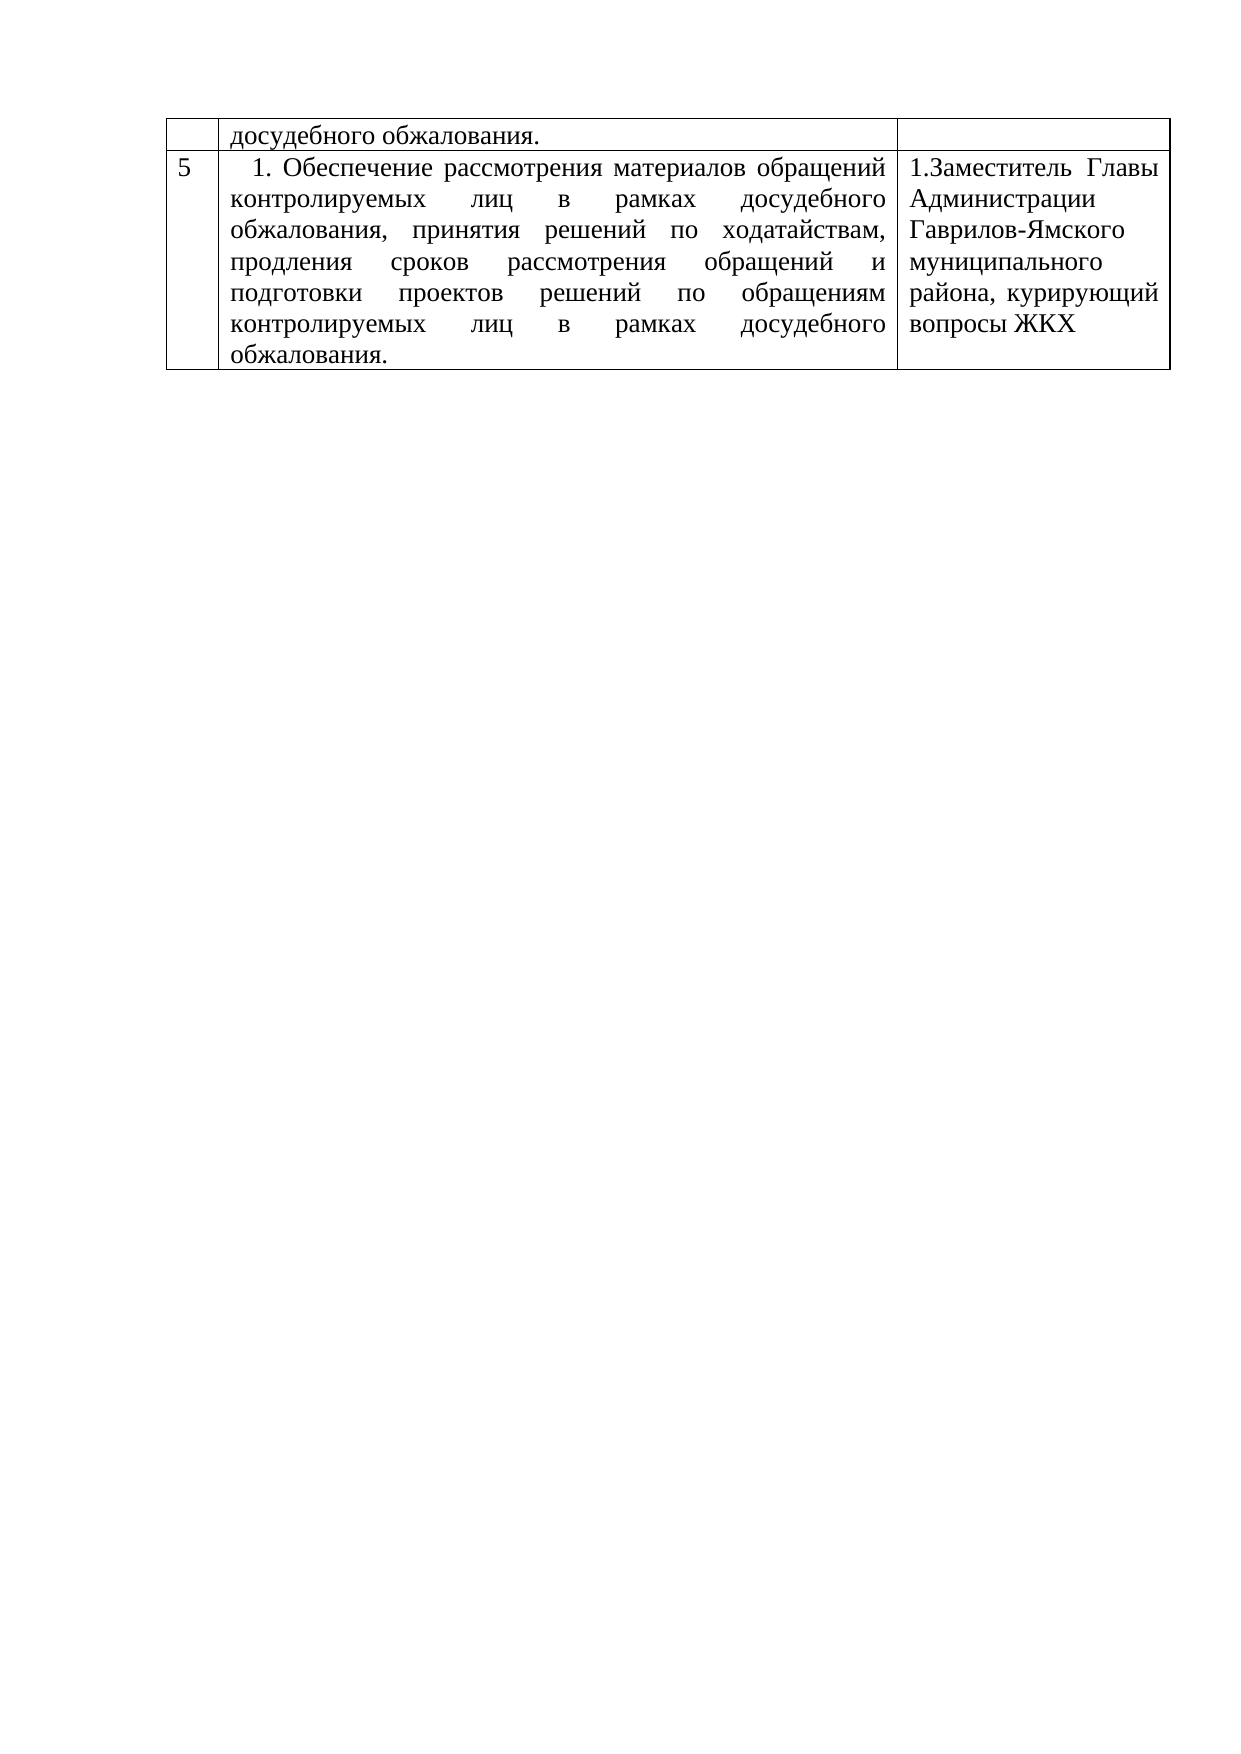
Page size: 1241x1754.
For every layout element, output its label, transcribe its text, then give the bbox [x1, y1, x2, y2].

table_cell 1. Обеспечение рассмотрения материалов обращений контролируемых лиц в рамках досудебного обжалования, принятия решений по ходатайствам, продления сроков рассмотрения обращений и подготовки проектов решений по обращениям контролируемых лиц в рамках досудебного обжалования. [219, 151, 897, 369]
table_cell 1.Заместитель Главы Администрации Гаврилов-Ямского муниципального района, курирующий вопросы ЖКХ [898, 151, 1169, 369]
table_cell 5 [167, 151, 218, 369]
table_cell 4 [167, 119, 218, 150]
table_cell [219, 119, 897, 150]
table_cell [898, 119, 1169, 150]
